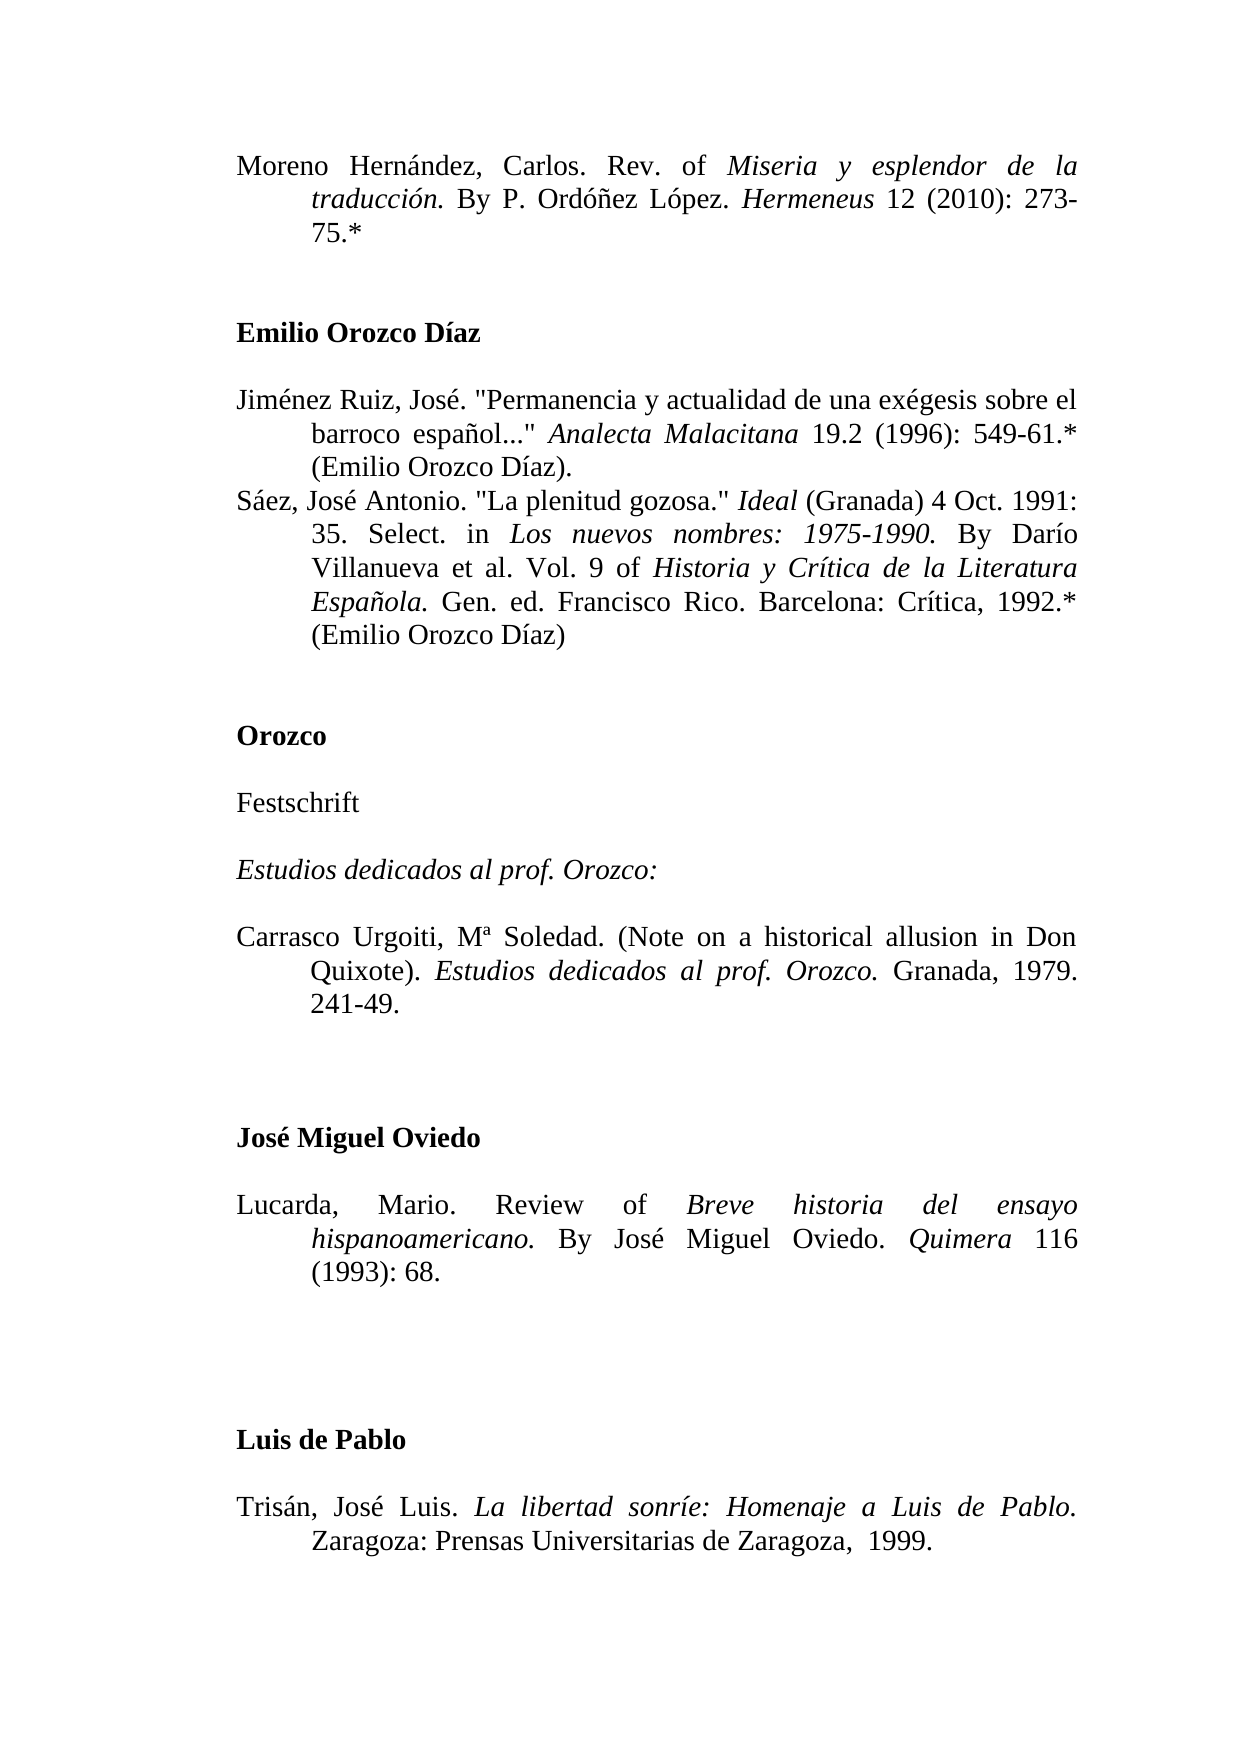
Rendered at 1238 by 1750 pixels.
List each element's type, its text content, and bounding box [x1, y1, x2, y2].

text Lucarda, Mario. Review of Breve historia del ensayo hispanoamericano. By José Miguel Oviedo. Quimera 116 (1993): 68. [236, 1187, 1078, 1288]
text Estudios dedicados al prof. Orozco: [236, 852, 1078, 886]
text Sáez, José Antonio. "La plenitud gozosa." Ideal (Granada) 4 Oct. 1991: 35. Select. in Los nuevos nombres: 1975-1990. By Darío Villanueva et al. Vol. 9 of Historia y Crítica de la Literatura Española. Gen. ed. Francisco Rico. Barcelona: Crítica, 1992.* (Emilio Orozco Díaz) [236, 483, 1078, 651]
text José Miguel Oviedo [236, 1120, 1078, 1154]
text Emilio Orozco Díaz [236, 315, 1078, 349]
text Jiménez Ruiz, José. "Permanencia y actualidad de una exégesis sobre el barroco español..." Analecta Malacitana 19.2 (1996): 549-61.* (Emilio Orozco Díaz). [236, 382, 1078, 483]
text Carrasco Urgoiti, Mª Soledad. (Note on a historical allusion in Don Quixote). Estudios dedicados al prof. Orozco. Granada, 1979. 241-49. [236, 919, 1078, 1020]
text Moreno Hernández, Carlos. Rev. of Miseria y esplendor de la traducción. By P. Ordóñez López. Hermeneus 12 (2010): 273-75.* [236, 148, 1078, 248]
text Luis de Pablo [236, 1422, 1078, 1456]
text Orozco [236, 718, 1078, 751]
text Festschrift [236, 785, 1078, 818]
text Trisán, José Luis. La libertad sonríe: Homenaje a Luis de Pablo. Zaragoza: Prensas Universitarias de Zaragoza, 1999. [236, 1489, 1078, 1556]
